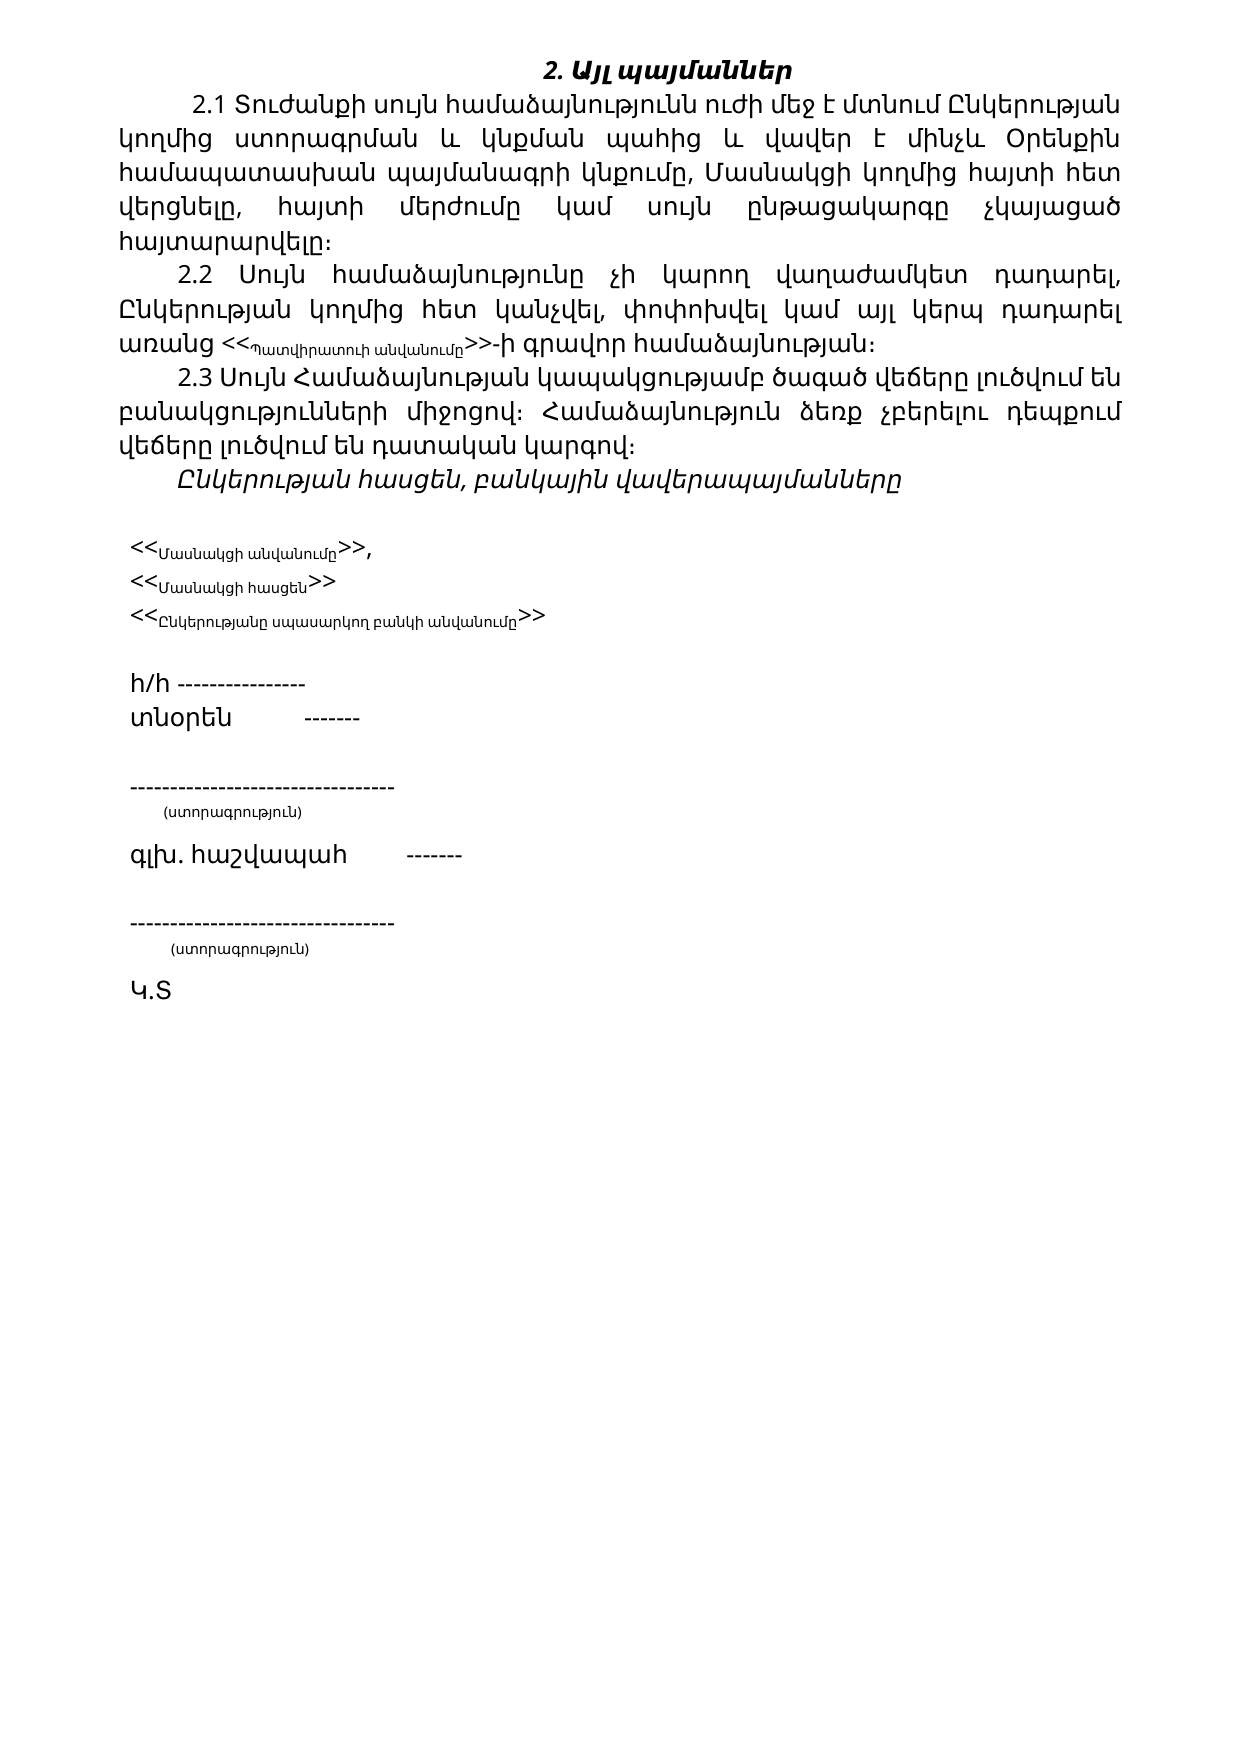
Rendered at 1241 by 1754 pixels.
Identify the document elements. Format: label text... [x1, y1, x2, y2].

text 2. Այլ պայմաններ [156, 53, 1122, 87]
subtitle Ընկերության հասցեն, բանկային վավերապայմանները [118, 462, 1122, 496]
text 2.3 Սույն Համաձայնության կապակցությամբ ծագած վեճերը լուծվում են բանակցությունների միջոցով։ Համաձայնություն ձեռք չբերելու դեպքում վեճերը լուծվում են դատական կարգով։ [118, 359, 1122, 462]
table_header <<Մասնակցի անվանումը>>, <<Մասնակցի հասցեն>> <<Ընկերությանը սպասարկող բանկի անվանումը>> հ/հ ---------------- տնօրեն ------- --------------------------------- (ստորագրություն) գլխ. հաշվապահ ------- --------------------------------- (ստորագրություն) Կ.Տ [118, 530, 623, 1007]
text 2.1 Տուժանքի սույն համաձայնությունն ուժի մեջ է մտնում Ընկերության կողմից ստորագրման և կնքման պահից և վավեր է մինչև Օրենքին համապատասխան պայմանագրի կնքումը, Մասնակցի կողմից հայտի հետ վերցնելը, հայտի մերժումը կամ սույն ընթացակարգը չկայացած հայտարարվելը։ [118, 87, 1122, 257]
text 2.2 Սույն համաձայնությունը չի կարող վաղաժամկետ դադարել, Ընկերության կողմից հետ կանչվել, փոփոխվել կամ այլ կերպ դադարել առանց <<Պատվիրատուի անվանումը>>-ի գրավոր համաձայնության։ [118, 257, 1122, 359]
